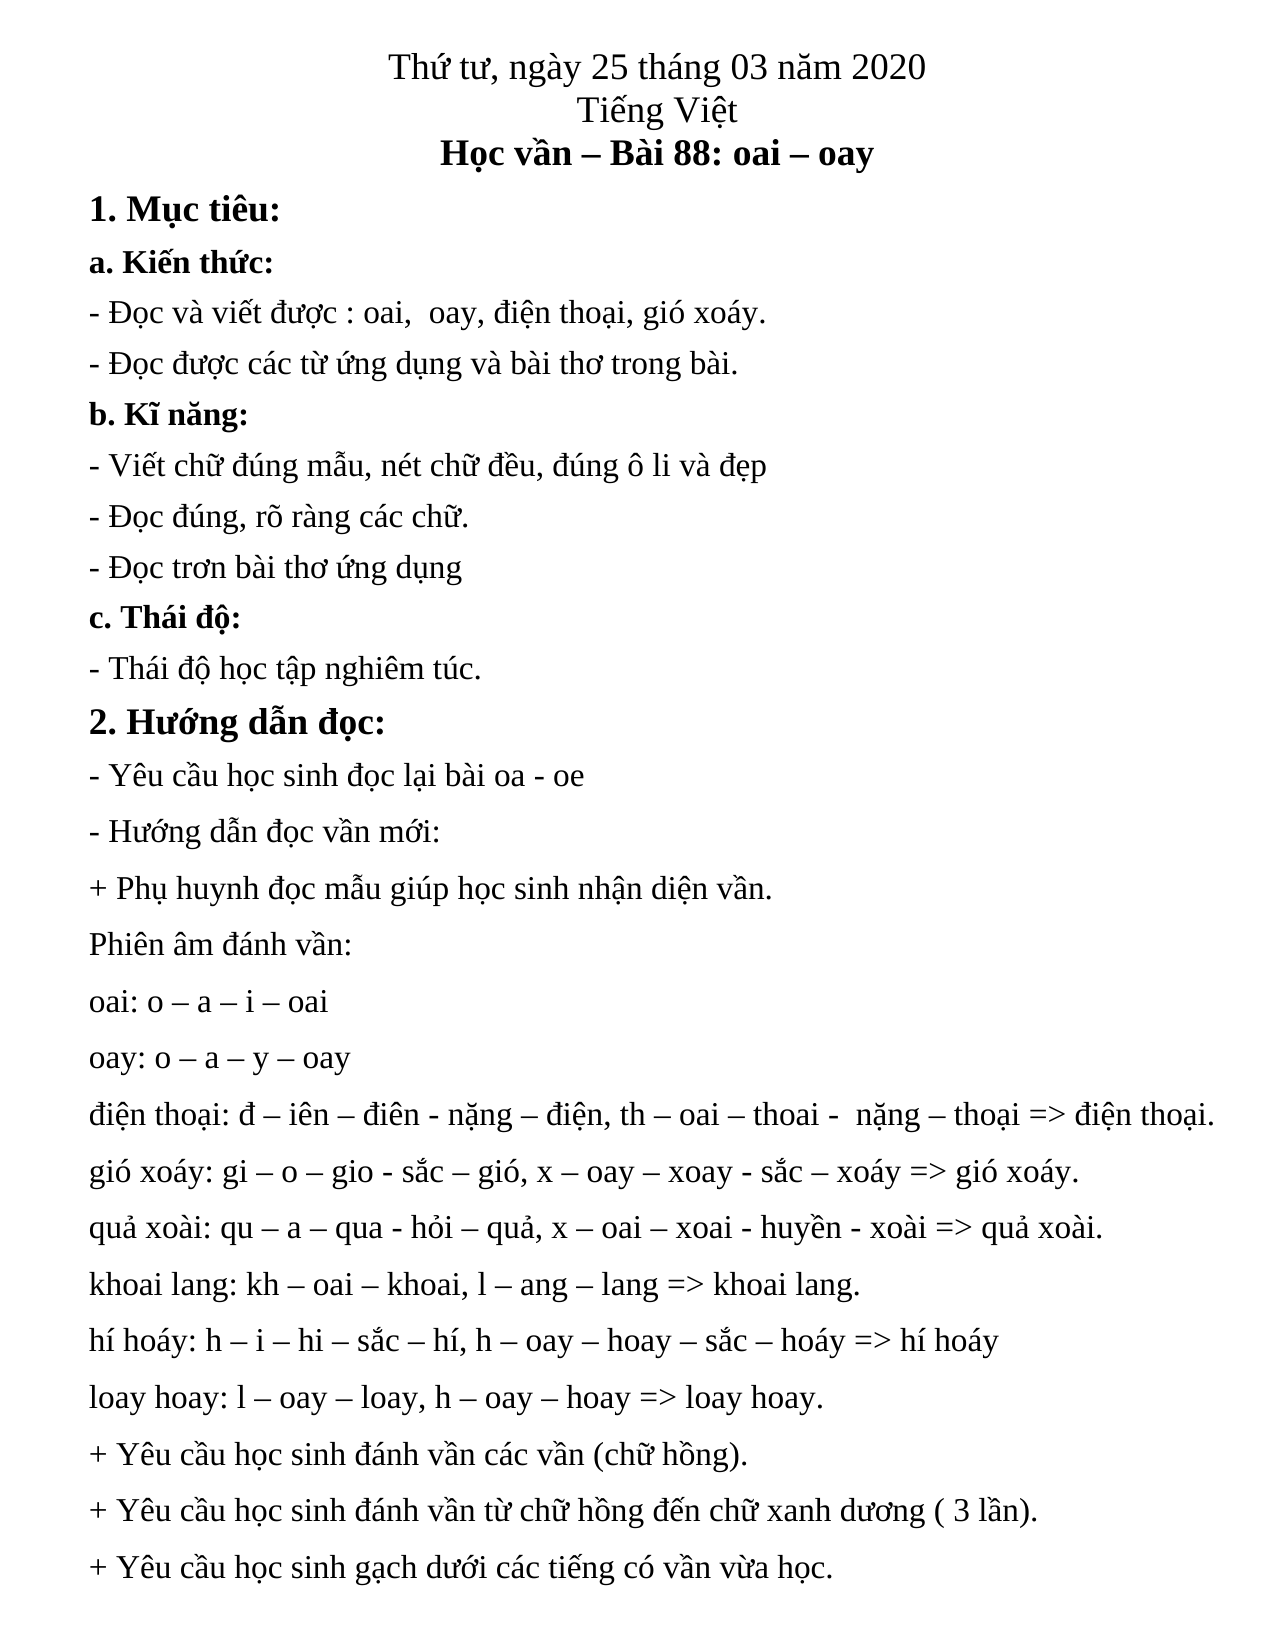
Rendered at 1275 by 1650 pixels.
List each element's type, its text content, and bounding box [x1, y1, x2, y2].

text Phiên âm đánh vần: [89, 925, 1226, 963]
text a. Kiến thức: [89, 242, 1226, 280]
text 2. Hướng dẫn đọc: [89, 699, 1226, 742]
text b. Kĩ năng: [89, 394, 1226, 433]
text c. Thái độ: [89, 598, 1226, 636]
text + Yêu cầu học sinh đánh vần từ chữ hồng đến chữ xanh dương ( 3 lần). [89, 1490, 1226, 1529]
text quả xoài: qu – a – qua - hỏi – quả, x – oai – xoai - huyền - xoài => quả xoài. [89, 1207, 1226, 1246]
text loay hoay: l – oay – loay, h – oay – hoay => loay hoay. [89, 1377, 1226, 1416]
text - Đọc được các từ ứng dụng và bài thơ trong bài. [89, 343, 1226, 382]
text - Đọc trơn bài thơ ứng dụng [89, 547, 1226, 585]
text Tiếng Việt [89, 87, 1226, 131]
text - Yêu cầu học sinh đọc lại bài oa - oe [89, 755, 1226, 793]
text điện thoại: đ – iên – điên - nặng – điện, th – oai – thoai - nặng – thoại => điện thoại. [89, 1094, 1226, 1133]
text 1. Mục tiêu: [89, 186, 1226, 229]
text + Yêu cầu học sinh gạch dưới các tiếng có vần vừa học. [89, 1547, 1226, 1585]
text gió xoáy: gi – o – gio - sắc – gió, x – oay – xoay - sắc – xoáy => gió xoáy. [89, 1151, 1226, 1189]
text khoai lang: kh – oai – khoai, l – ang – lang => khoai lang. [89, 1264, 1226, 1302]
text - Đọc đúng, rõ ràng các chữ. [89, 496, 1226, 534]
text hí hoáy: h – i – hi – sắc – hí, h – oay – hoay – sắc – hoáy => hí hoáy [89, 1321, 1226, 1359]
text + Yêu cầu học sinh đánh vần các vần (chữ hồng). [89, 1434, 1226, 1472]
text Học vần – Bài 88: oai – oay [89, 131, 1226, 174]
text oai: o – a – i – oai [89, 981, 1226, 1019]
text - Viết chữ đúng mẫu, nét chữ đều, đúng ô li và đẹp [89, 445, 1226, 483]
text oay: o – a – y – oay [89, 1038, 1226, 1076]
text - Thái độ học tập nghiêm túc. [89, 648, 1226, 687]
text + Phụ huynh đọc mẫu giúp học sinh nhận diện vần. [89, 868, 1226, 906]
text - Hướng dẫn đọc vần mới: [89, 812, 1226, 850]
text Thứ tư, ngày 25 tháng 03 năm 2020 [89, 44, 1226, 87]
text - Đọc và viết được : oai, oay, điện thoại, gió xoáy. [89, 293, 1226, 331]
